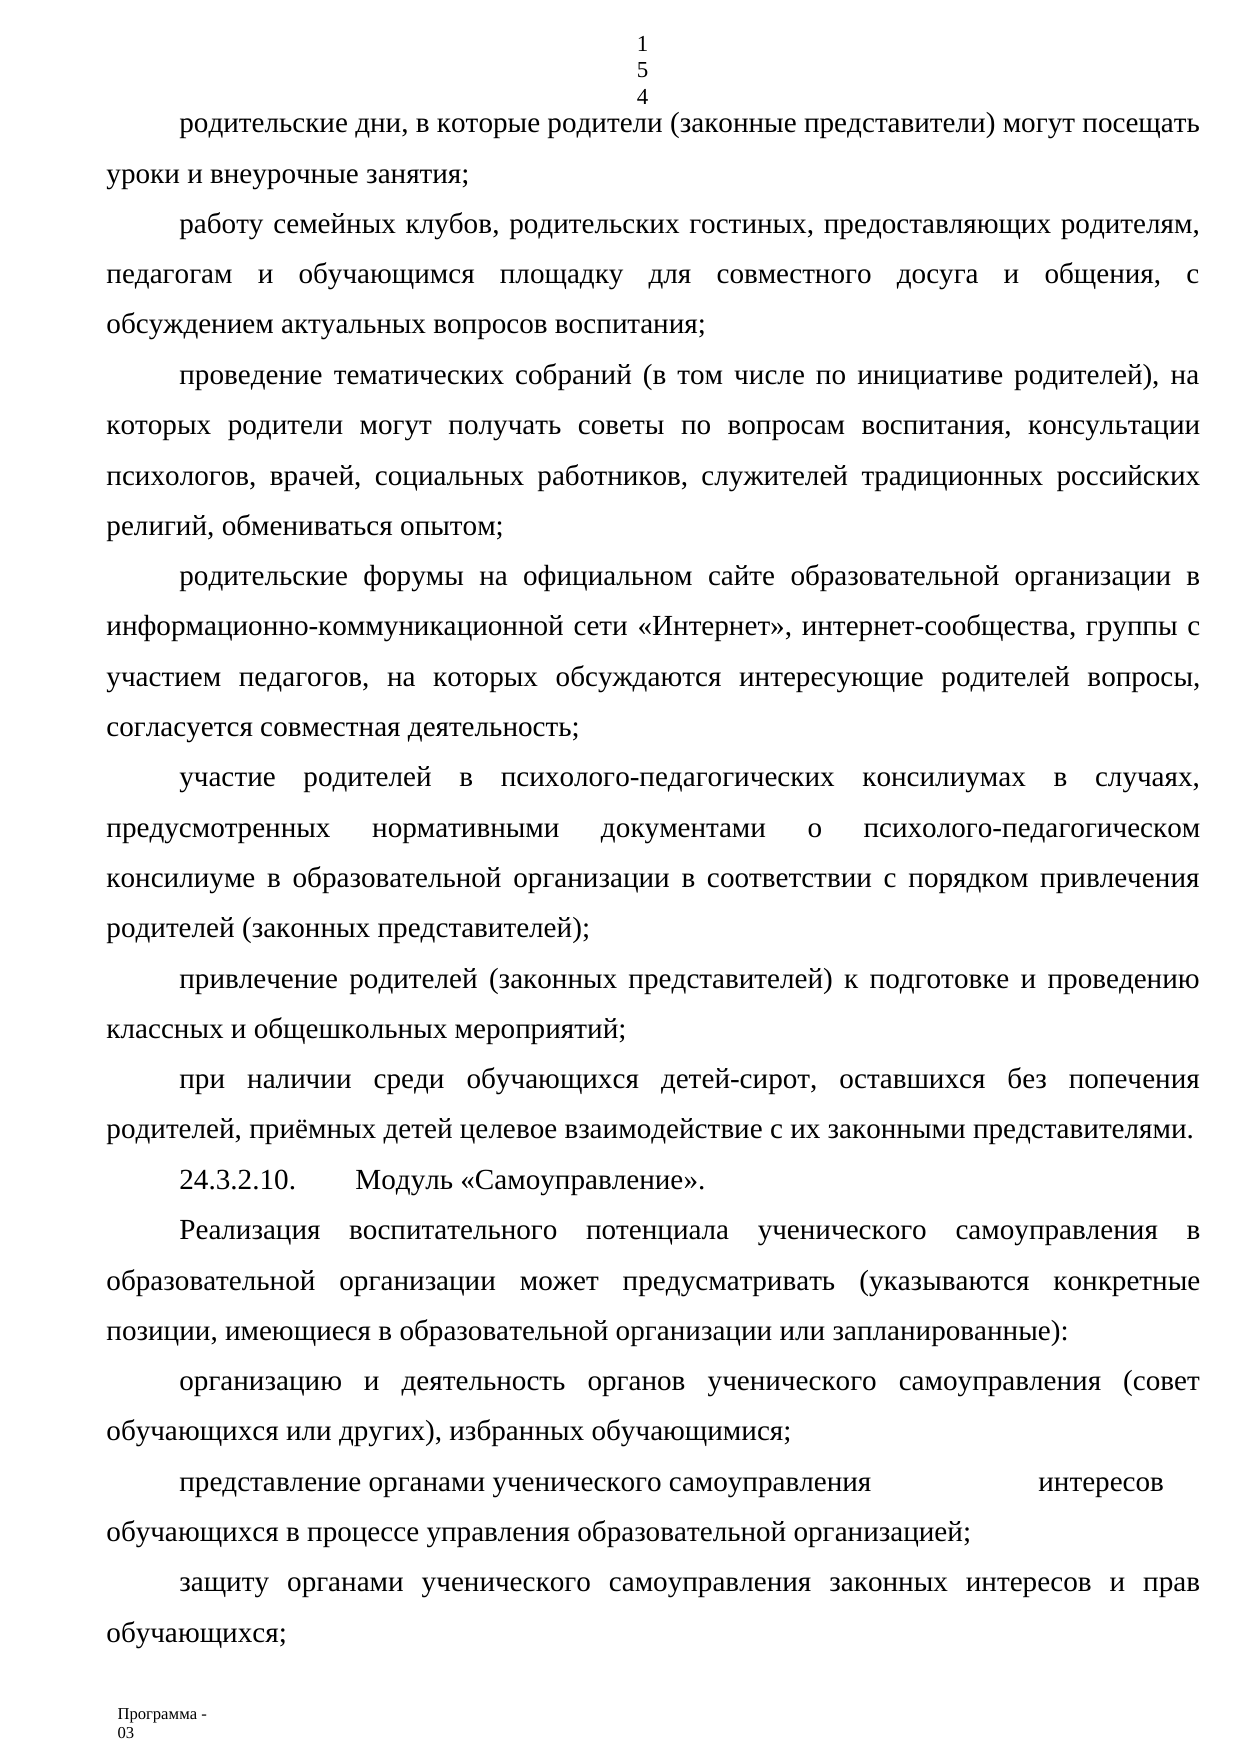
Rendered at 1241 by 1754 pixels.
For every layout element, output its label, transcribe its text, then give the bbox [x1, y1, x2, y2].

text защиту органами ученического самоуправления законных интересов и прав обучающихся; [106, 1564, 1201, 1648]
text обучающихся в процессе управления образовательной организацией; [106, 1514, 1201, 1548]
text привлечение родителей (законных представителей) к подготовке и проведению классных и общешкольных мероприятий; [106, 961, 1201, 1044]
list Модуль «Самоуправление». [106, 1162, 1201, 1196]
text работу семейных клубов, родительских гостиных, предоставляющих родителям, педагогам и обучающимся площадку для совместного досуга и общения, с обсуждением актуальных вопросов воспитания; [106, 206, 1201, 340]
text проведение тематических собраний (в том числе по инициативе родителей), на которых родители могут получать советы по вопросам воспитания, консультации психологов, врачей, социальных работников, служителей традиционных российских религий, обмениваться опытом; [106, 357, 1201, 541]
text участие родителей в психолого-педагогических консилиумах в случаях, предусмотренных нормативными документами о психолого-педагогическом консилиуме в образовательной организации в соответствии с порядком привлечения родителей (законных представителей); [106, 759, 1201, 944]
text Реализация воспитательного потенциала ученического самоуправления в образовательной организации может предусматривать (указываются конкретные позиции, имеющиеся в образовательной организации или запланированные): [106, 1212, 1201, 1346]
text представление органами ученического самоуправления интересов [106, 1464, 1201, 1497]
text при наличии среди обучающихся детей-сирот, оставшихся без попечения родителей, приёмных детей целевое взаимодействие с их законными представителями. [106, 1061, 1201, 1145]
text родительские дни, в которые родители (законные представители) могут посещать уроки и внеурочные занятия; [106, 105, 1201, 189]
text родительские форумы на официальном сайте образовательной организации в информационно-коммуникационной сети «Интернет», интернет-сообщества, группы с участием педагогов, на которых обсуждаются интересующие родителей вопросы, согласуется совместная деятельность; [106, 558, 1201, 743]
text организацию и деятельность органов ученического самоуправления (совет обучающихся или других), избранных обучающимися; [106, 1363, 1201, 1447]
